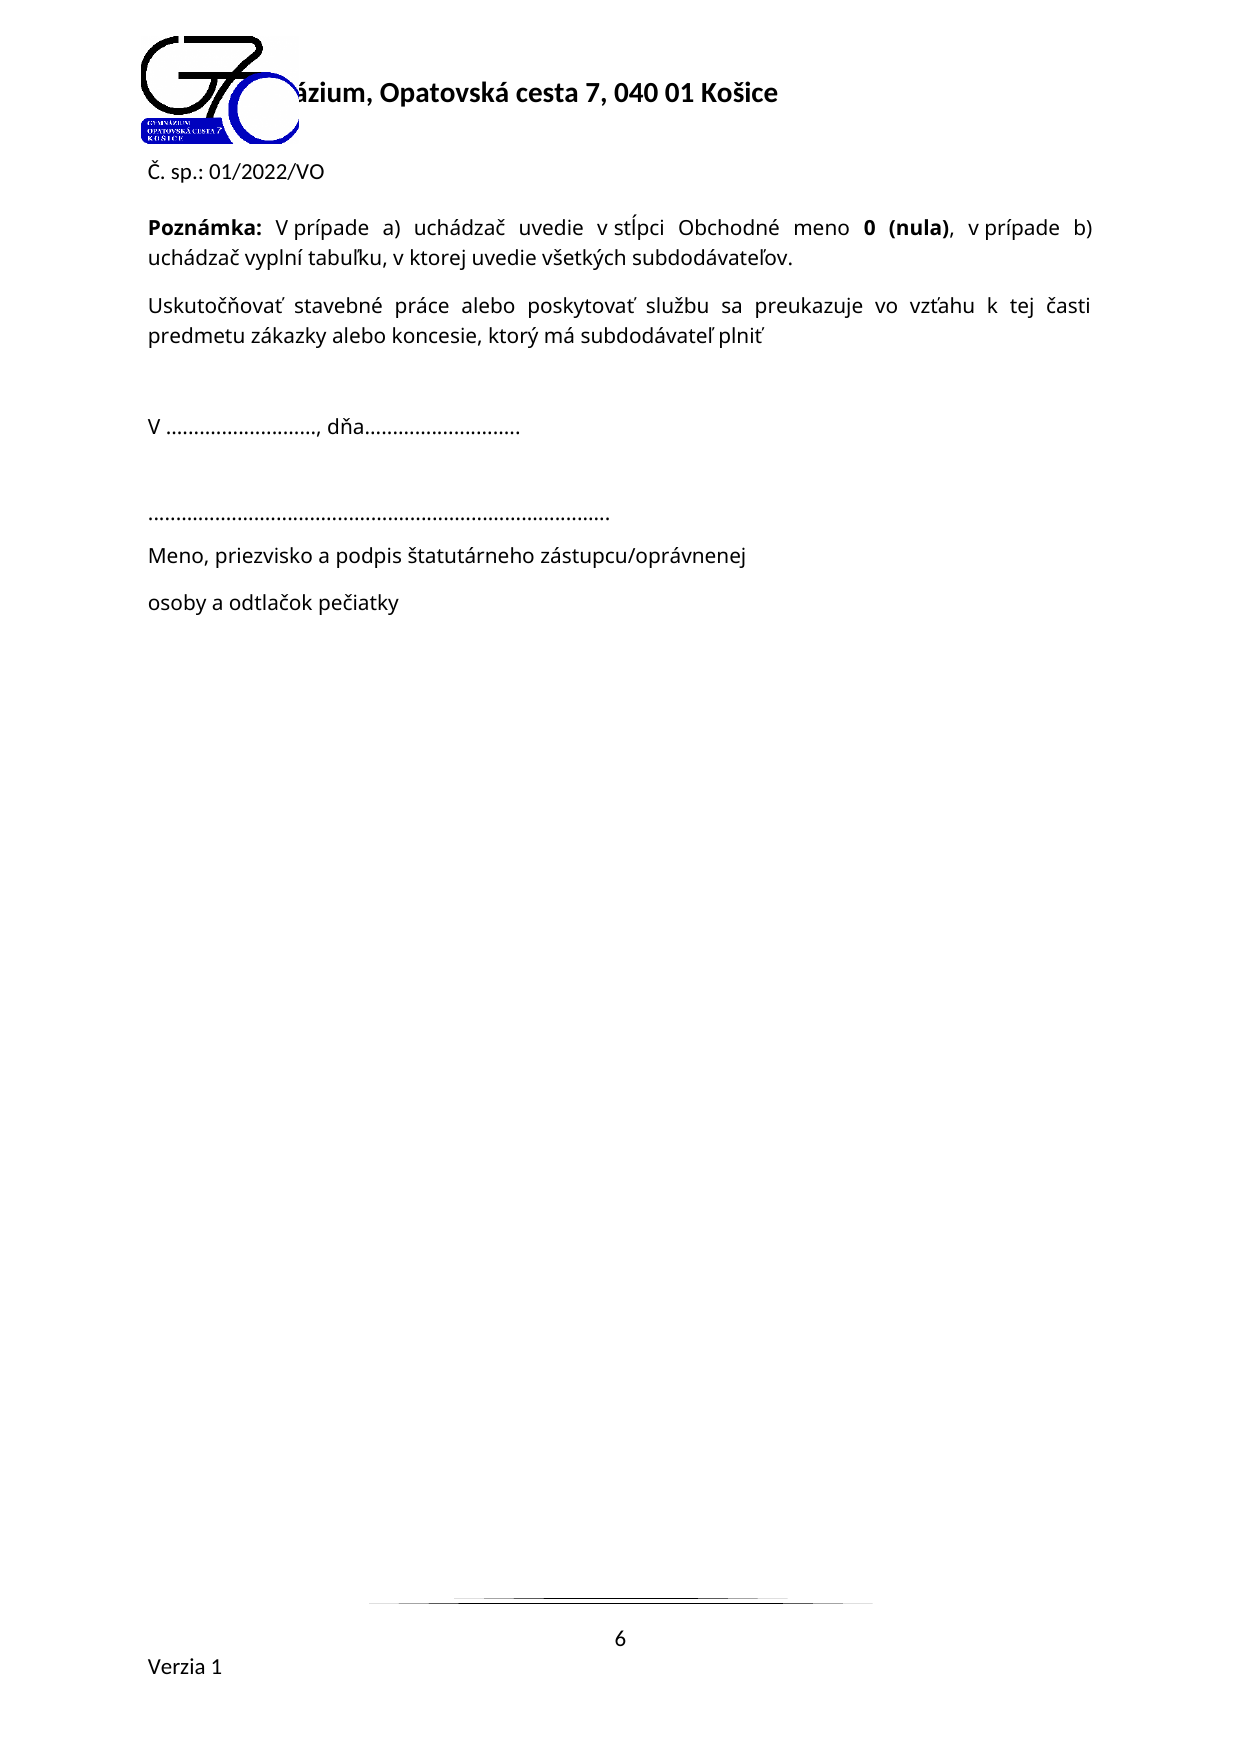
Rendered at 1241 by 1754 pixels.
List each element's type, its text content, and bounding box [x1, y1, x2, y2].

text Poznámka: V prípade a) uchádzač uvedie v stĺpci Obchodné meno 0 (nula), v prípade b) uchádzač vyplní tabuľku, v ktorej uvedie všetkých subdodávateľov. [148, 213, 1093, 272]
picture [139, 36, 299, 143]
text Meno, priezvisko a podpis štatutárneho zástupcu/oprávnenej [148, 541, 1093, 570]
text ................................................................................... [148, 498, 1093, 527]
text V ..........................., dňa............................ [148, 412, 1093, 440]
text osoby a odtlačok pečiatky [148, 588, 1093, 617]
text Uskutočňovať stavebné práce alebo poskytovať službu sa preukazuje vo vzťahu k tej časti predmetu zákazky alebo koncesie, ktorý má subdodávateľ plniť [148, 291, 1093, 350]
